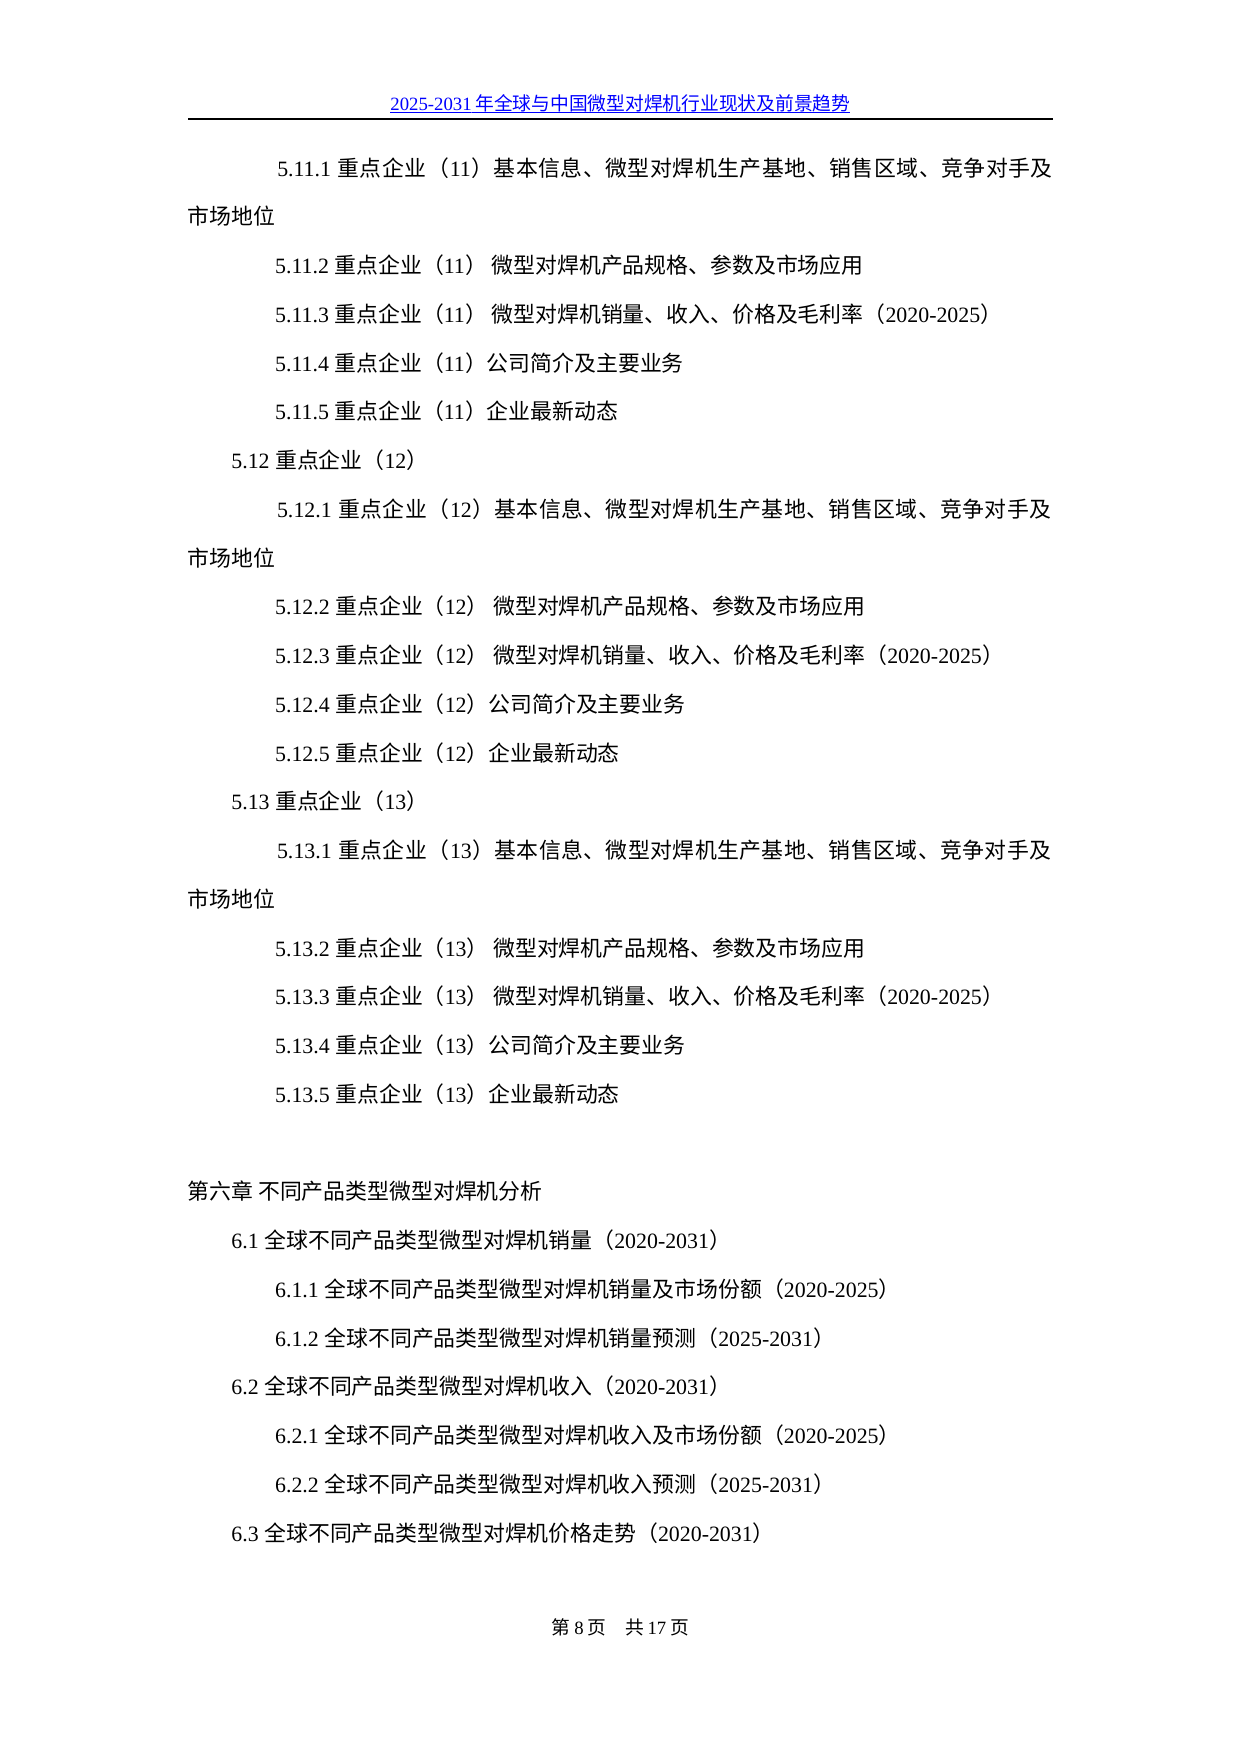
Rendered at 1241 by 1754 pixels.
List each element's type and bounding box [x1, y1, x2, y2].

text [187, 150, 1053, 1548]
